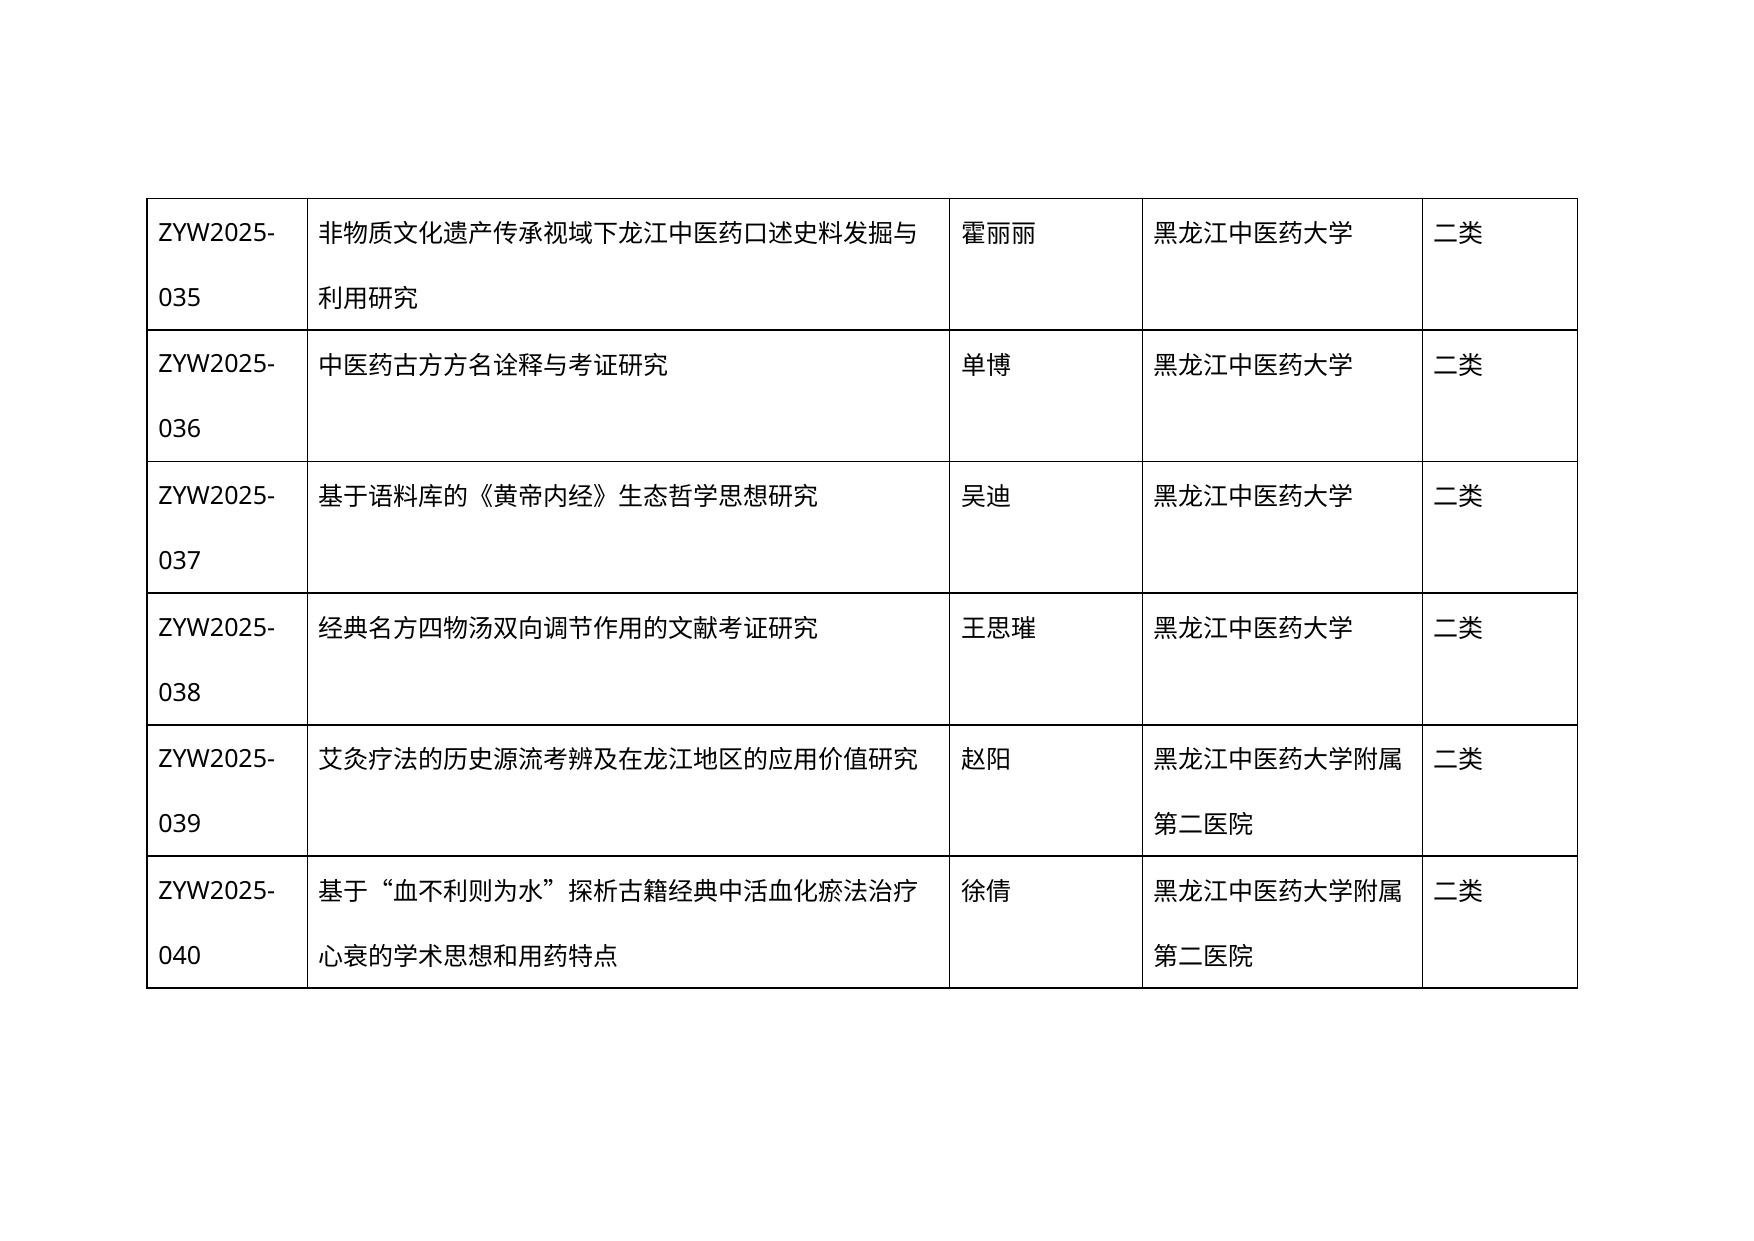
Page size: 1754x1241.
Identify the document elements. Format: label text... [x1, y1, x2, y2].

table_cell 黑龙江中医药大学 [1143, 594, 1422, 724]
table_cell ZYW2025-039 [148, 726, 307, 855]
table_cell 黑龙江中医药大学附属第二医院 [1143, 857, 1422, 987]
table_cell 经典名方四物汤双向调节作用的文献考证研究 [308, 594, 949, 724]
table_cell 吴迪 [950, 462, 1142, 592]
table_cell 黑龙江中医药大学附属第二医院 [1143, 726, 1422, 855]
table_cell 黑龙江中医药大学 [1143, 331, 1422, 461]
table_cell ZYW2025-037 [148, 462, 307, 592]
table_cell 王思璀 [950, 594, 1142, 724]
table_cell 徐倩 [950, 857, 1142, 987]
table_cell 黑龙江中医药大学 [1143, 199, 1422, 329]
table_cell ZYW2025-038 [148, 594, 307, 724]
table_cell 基于语料库的《黄帝内经》生态哲学思想研究 [308, 462, 949, 592]
table_cell ZYW2025-035 [148, 199, 307, 329]
table_cell 艾灸疗法的历史源流考辨及在龙江地区的应用价值研究 [308, 726, 949, 855]
table_cell 二类 [1423, 199, 1577, 329]
table_cell 二类 [1423, 857, 1577, 987]
table_cell 中医药古方方名诠释与考证研究 [308, 331, 949, 461]
table_cell 二类 [1423, 462, 1577, 592]
table_cell 单博 [950, 331, 1142, 461]
table_cell 二类 [1423, 331, 1577, 461]
table_cell 二类 [1423, 726, 1577, 855]
table_cell 二类 [1423, 594, 1577, 724]
table_cell ZYW2025-040 [148, 857, 307, 987]
table_cell 霍丽丽 [950, 199, 1142, 329]
table_cell 非物质文化遗产传承视域下龙江中医药口述史料发掘与利用研究 [308, 199, 949, 329]
table_cell 基于“血不利则为水”探析古籍经典中活血化瘀法治疗心衰的学术思想和用药特点 [308, 857, 949, 987]
table_cell ZYW2025-036 [148, 331, 307, 461]
table_cell 黑龙江中医药大学 [1143, 462, 1422, 592]
table_cell 赵阳 [950, 726, 1142, 855]
